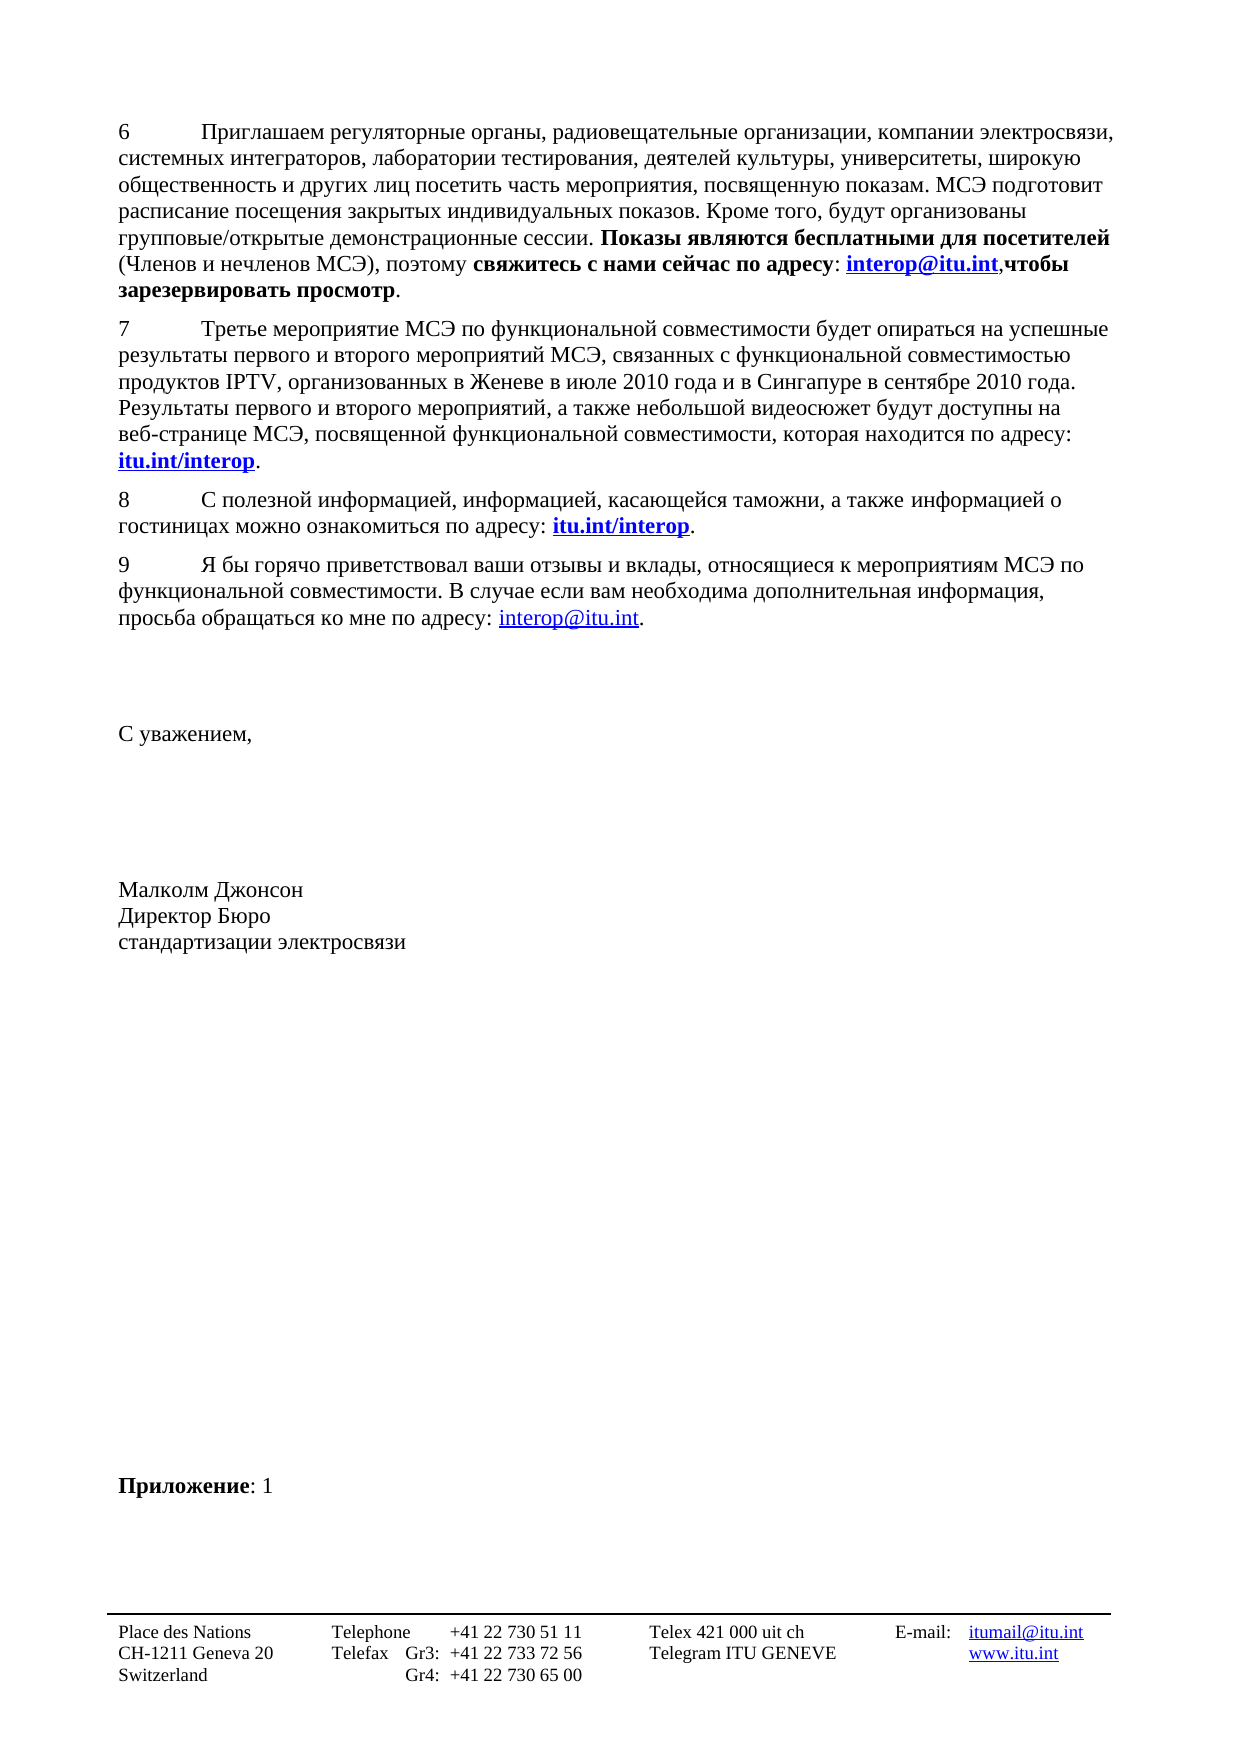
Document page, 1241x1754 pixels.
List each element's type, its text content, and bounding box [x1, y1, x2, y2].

text 9 Я бы горячо приветствовал ваши отзывы и вклады, относящиеся к мероприятиям МСЭ по функциональной совместимости. В случае если вам необходима дополнительная информация, просьба обращаться ко мне по адресу: interop@itu.int. [118, 551, 1122, 630]
text 6 Приглашаем регуляторные органы, радиовещательные организации, компании электросвязи, системных интеграторов, лаборатории тестирования, деятелей культуры, университеты, широкую общественность и других лиц посетить часть мероприятия, посвященную показам. МСЭ подготовит расписание посещения закрытых индивидуальных показов. Кроме того, будут организованы групповые/открытые демонстрационные сессии. Показы являются бесплатными для посетителей (Членов и нечленов МСЭ), поэтому свяжитесь с нами сейчас по адресу: interop@itu.int,чтобы зарезервировать просмотр. [118, 118, 1122, 303]
text Малколм Джонсон Директор Бюро стандартизации электросвязи [118, 876, 1122, 955]
text С уважением, [118, 720, 1122, 747]
text Приложение: 1 [118, 1472, 1122, 1499]
text 8 С полезной информацией, информацией, касающейся таможни, а также информацией о гостиницах можно ознакомиться по адресу: itu.int/interop. [118, 486, 1122, 538]
text 7 Третье мероприятие МСЭ по функциональной совместимости будет опираться на успешные результаты первого и второго мероприятий МСЭ, связанных с функциональной совместимостью продуктов IPTV, организованных в Женеве в июле 2010 года и в Сингапуре в сентябре 2010 года. Результаты первого и второго мероприятий, а также небольшой видеосюжет будут доступны на веб-странице МСЭ, посвященной функциональной совместимости, которая находится по адресу: itu.int/interop. [118, 315, 1122, 473]
